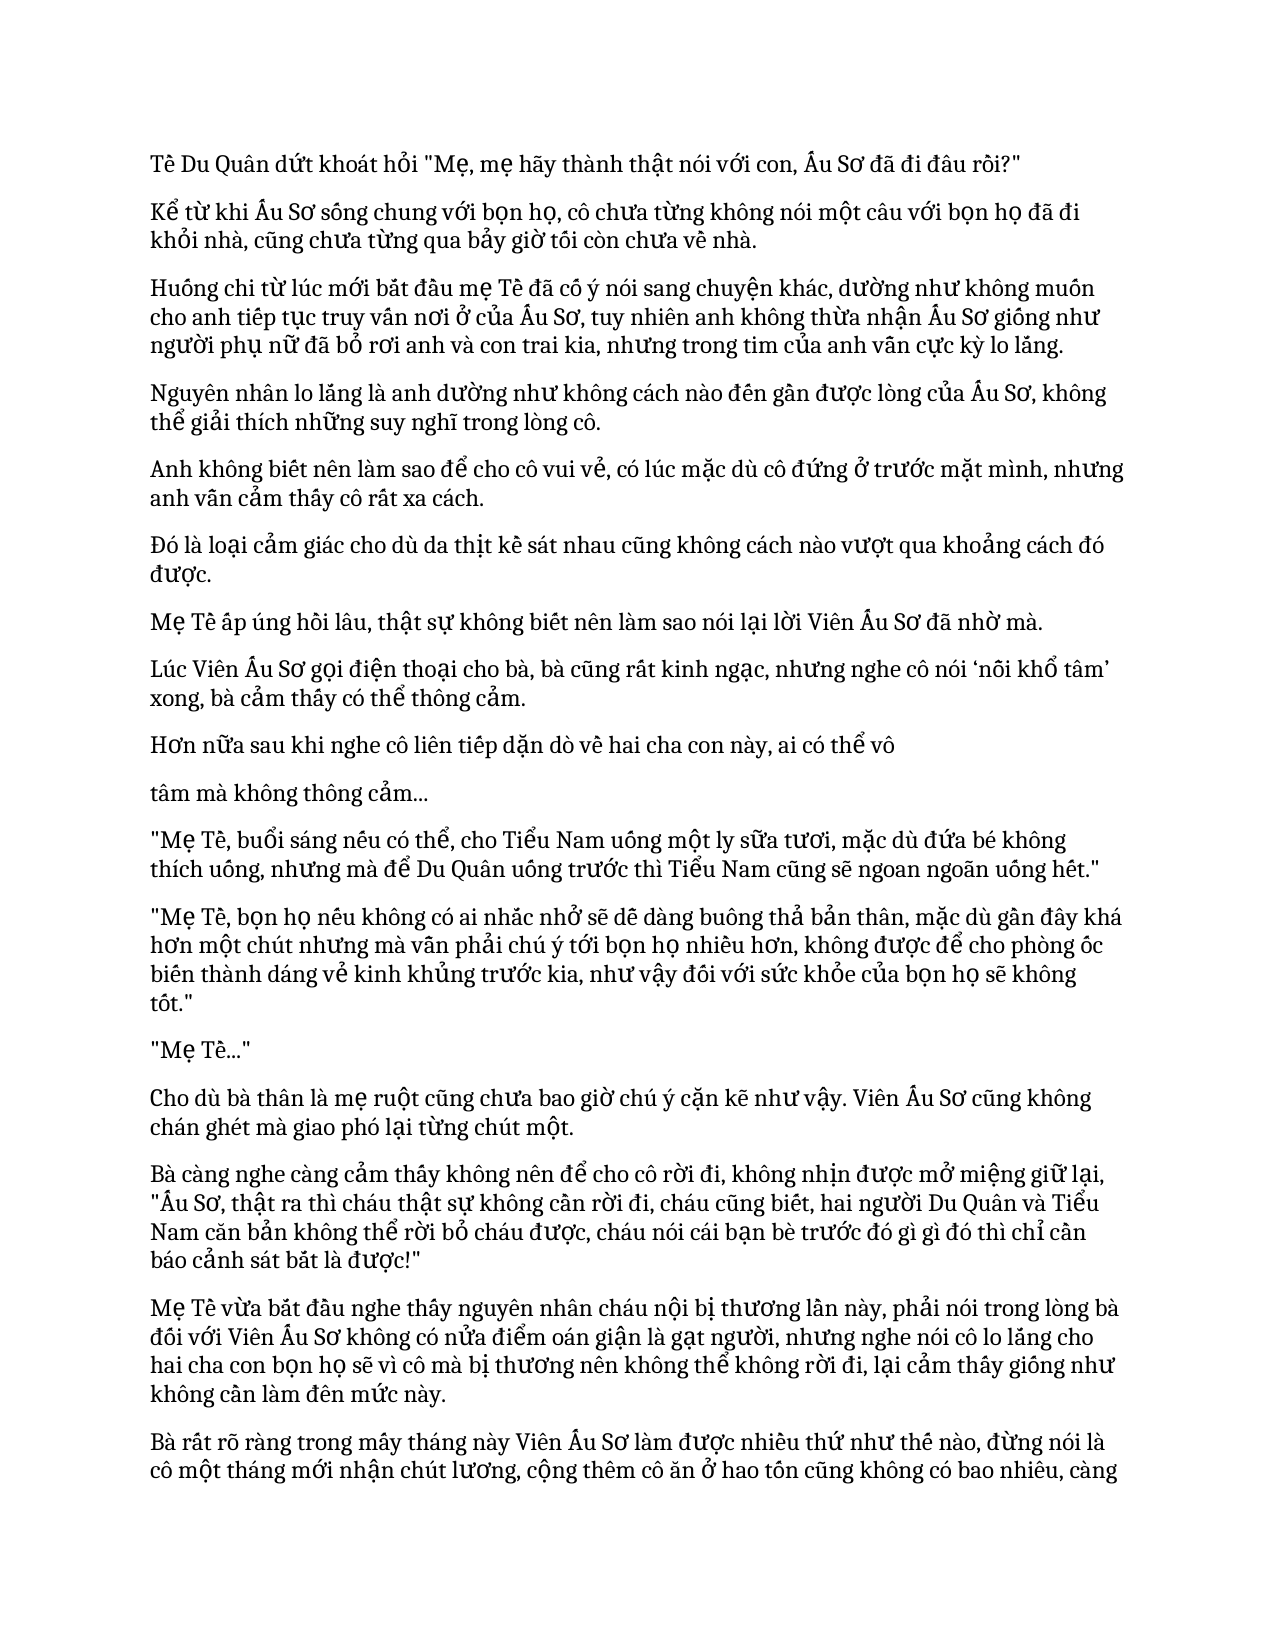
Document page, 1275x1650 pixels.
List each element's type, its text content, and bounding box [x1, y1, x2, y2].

text Tề Du Quân dứt khoát hỏi "Mẹ, mẹ hãy thành thật nói với con, Ấu Sơ đã đi đâu rồi?" [150, 150, 1125, 179]
text tâm mà không thông cảm... [150, 779, 1125, 807]
text Anh không biết nên làm sao để cho cô vui vẻ, có lúc mặc dù cô đứng ở trước mặt mình, nhưng anh vẫn cảm thấy cô rất xa cách. [150, 455, 1125, 512]
text Hơn nữa sau khi nghe cô liên tiếp dặn dò về hai cha con này, ai có thể vô [150, 731, 1125, 760]
text "Mẹ Tề, buổi sáng nếu có thể, cho Tiểu Nam uống một ly sữa tươi, mặc dù đứa bé không thích uống, nhưng mà để Du Quân uống trước thì Tiểu Nam cũng sẽ ngoan ngoãn uống hết." [150, 826, 1125, 884]
text Đó là loại cảm giác cho dù da thịt kề sát nhau cũng không cách nào vượt qua khoảng cách đó được. [150, 531, 1125, 589]
text Lúc Viên Ấu Sơ gọi điện thoại cho bà, bà cũng rất kinh ngạc, nhưng nghe cô nói ‘nỗi khổ tâm’ xong, bà cảm thấy có thể thông cảm. [150, 655, 1125, 712]
text "Mẹ Tề..." [150, 1036, 1125, 1065]
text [150, 1427, 1125, 1485]
text Bà càng nghe càng cảm thấy không nên để cho cô rời đi, không nhịn được mở miệng giữ lại, "Ấu Sơ, thật ra thì cháu thật sự không cần rời đi, cháu cũng biết, hai người Du Quân và Tiểu Nam căn bản không thể rời bỏ cháu được, cháu nói cái bạn bè trước đó gì gì đó thì chỉ cần báo cảnh sát bắt là được!" [150, 1160, 1125, 1275]
text "Mẹ Tề, bọn họ nếu không có ai nhắc nhở sẽ dễ dàng buông thả bản thân, mặc dù gần đây khá hơn một chút nhưng mà vẫn phải chú ý tới bọn họ nhiều hơn, không được để cho phòng ốc biến thành dáng vẻ kinh khủng trước kia, như vậy đối với sức khỏe của bọn họ sẽ không tốt." [150, 902, 1125, 1017]
text Kể từ khi Ấu Sơ sống chung với bọn họ, cô chưa từng không nói một câu với bọn họ đã đi khỏi nhà, cũng chưa từng qua bảy giờ tối còn chưa về nhà. [150, 197, 1125, 255]
text Mẹ Tề vừa bắt đầu nghe thấy nguyên nhân cháu nội bị thương lần này, phải nói trong lòng bà đối với Viên Ấu Sơ không có nửa điểm oán giận là gạt người, nhưng nghe nói cô lo lắng cho hai cha con bọn họ sẽ vì cô mà bị thương nên không thể không rời đi, lại cảm thấy giống như không cần làm đên mức này. [150, 1294, 1125, 1409]
text Mẹ Tề ấp úng hồi lâu, thật sự không biết nên làm sao nói lại lời Viên Ấu Sơ đã nhờ mà. [150, 607, 1125, 636]
text Nguyên nhân lo lắng là anh dường như không cách nào đến gần được lòng của Ấu Sơ, không thể giải thích những suy nghĩ trong lòng cô. [150, 379, 1125, 436]
text Cho dù bà thân là mẹ ruột cũng chưa bao giờ chú ý cặn kẽ như vậy. Viên Ấu Sơ cũng không chán ghét mà giao phó lại từng chút một. [150, 1084, 1125, 1141]
text Huống chi từ lúc mới bắt đầu mẹ Tề đã cố ý nói sang chuyện khác, dường như không muốn cho anh tiếp tục truy vấn nơi ở của Ấu Sơ, tuy nhiên anh không thừa nhận Ấu Sơ giống như người phụ nữ đã bỏ rơi anh và con trai kia, nhưng trong tim của anh vẫn cực kỳ lo lắng. [150, 274, 1125, 360]
